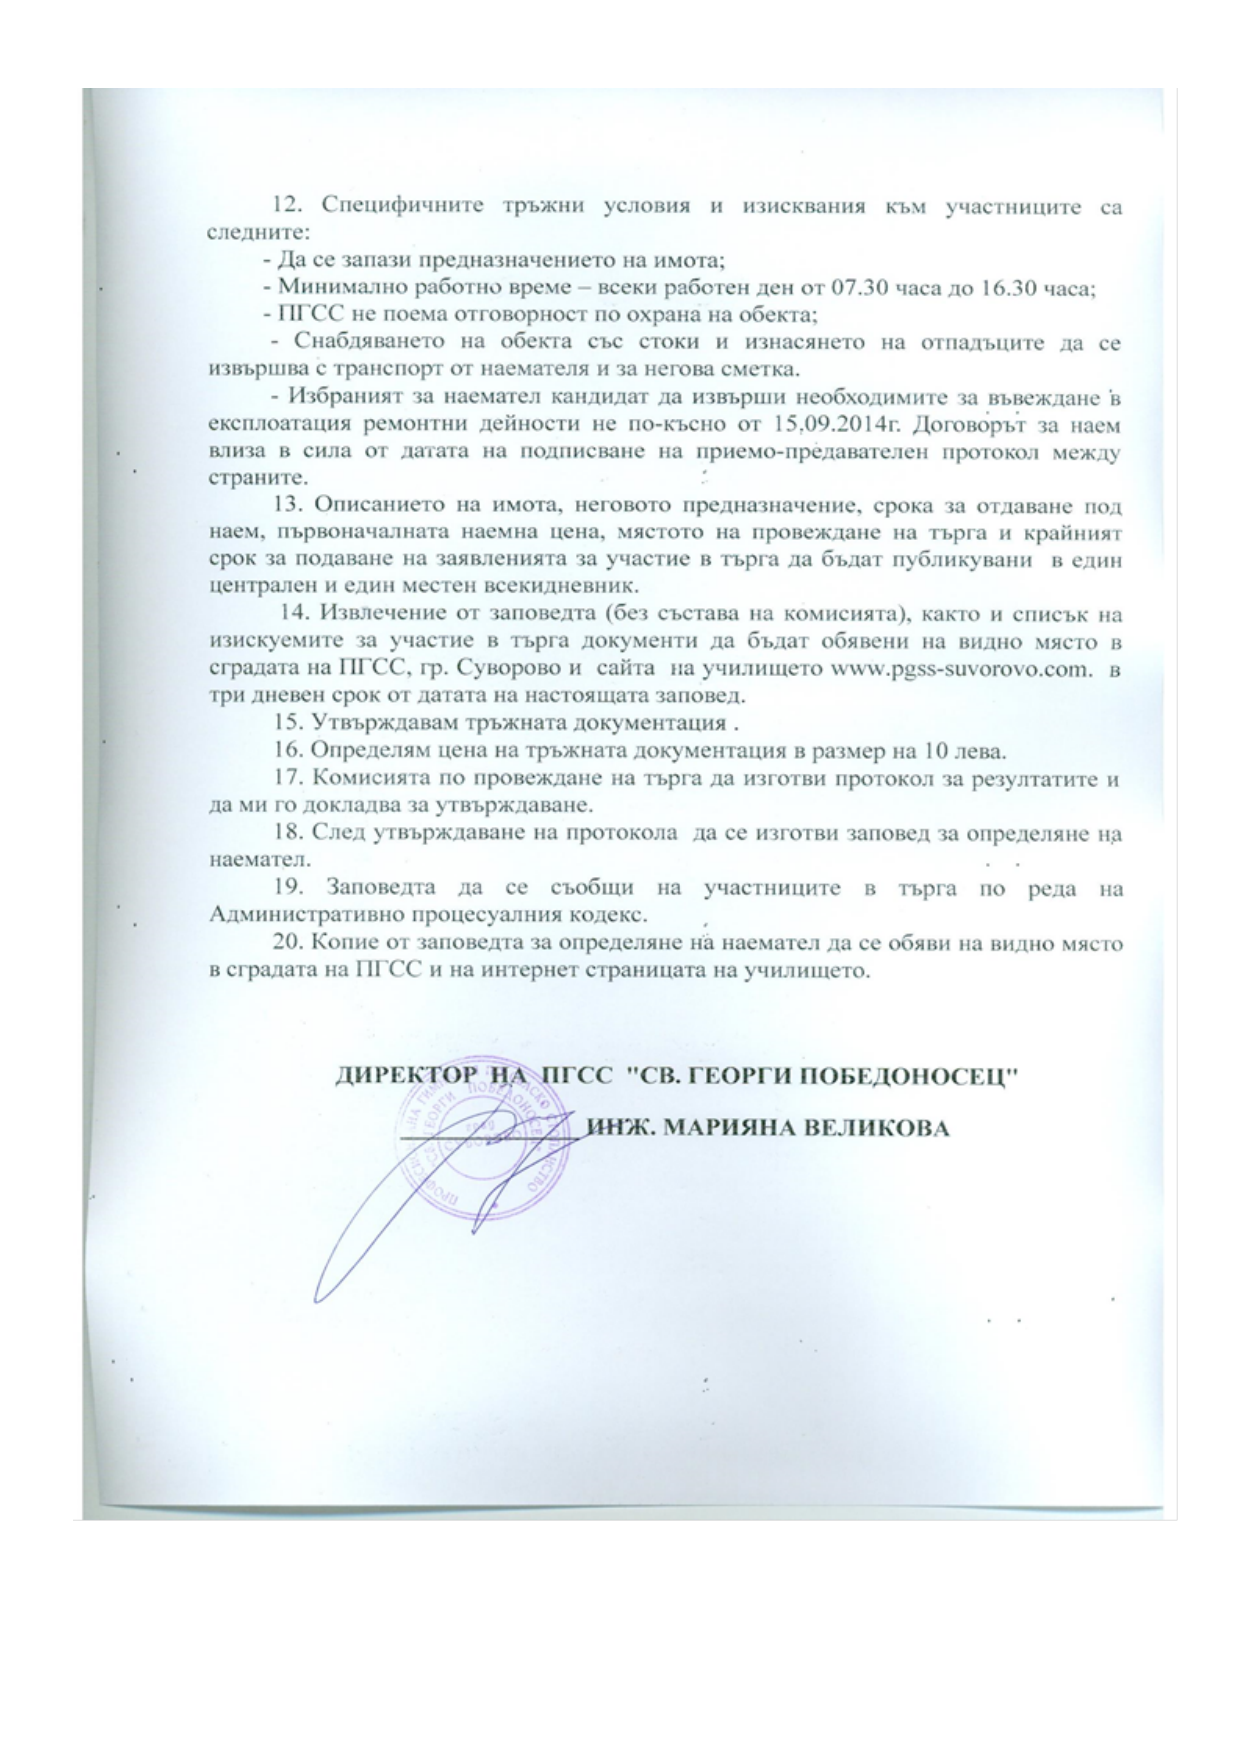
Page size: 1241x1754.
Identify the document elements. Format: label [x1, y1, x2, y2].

picture [73, 88, 1179, 1522]
